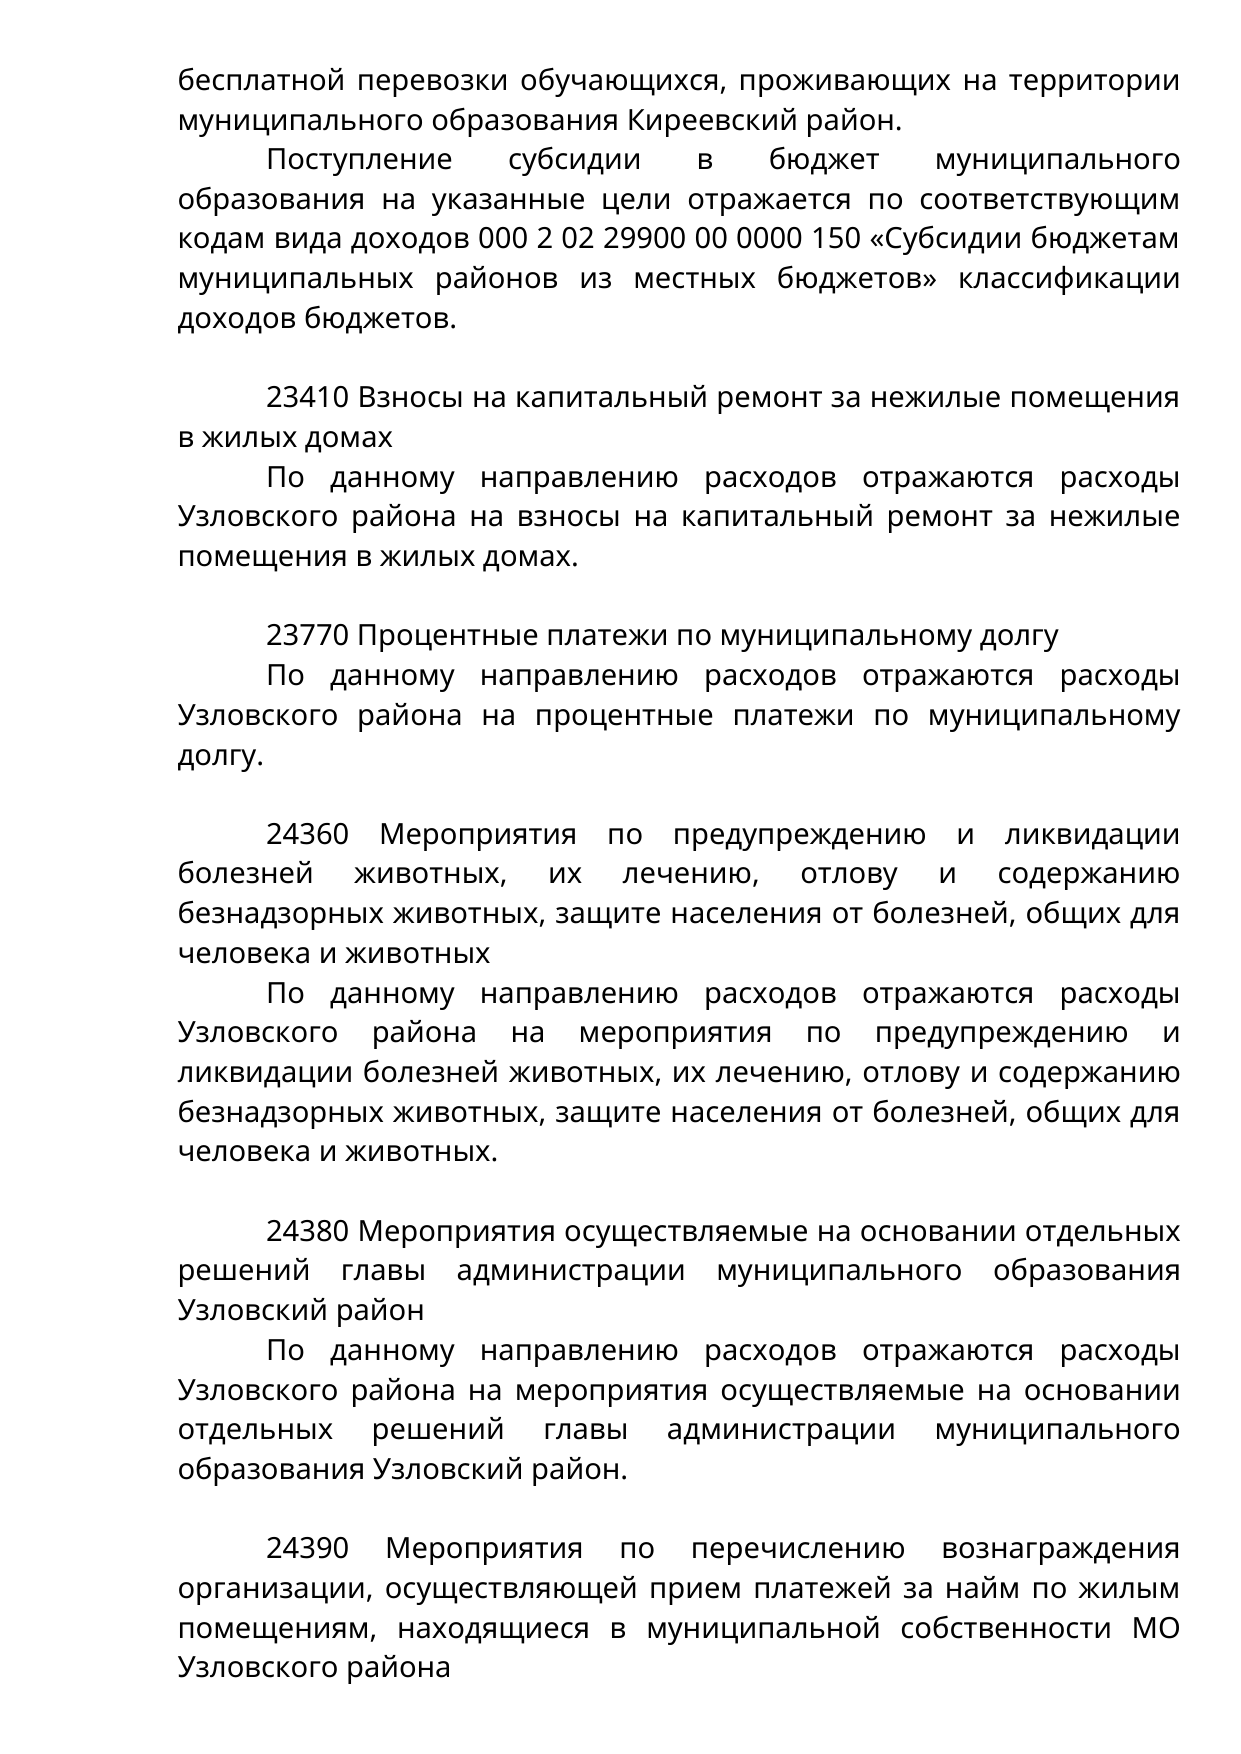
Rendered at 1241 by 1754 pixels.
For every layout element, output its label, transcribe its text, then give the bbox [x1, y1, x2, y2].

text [177, 59, 1181, 138]
text 23410 Взносы на капитальный ремонт за нежилые помещения в жилых домах [177, 377, 1181, 456]
text По данному направлению расходов отражаются расходы Узловского района на взносы на капитальный ремонт за нежилые помещения в жилых домах. [177, 456, 1181, 575]
text 24380 Мероприятия осуществляемые на основании отдельных решений главы администрации муниципального образования Узловский район [177, 1210, 1181, 1329]
text 24390 Мероприятия по перечислению вознаграждения организации, осуществляющей прием платежей за найм по жилым помещениям, находящиеся в муниципальной собственности МО Узловского района [177, 1527, 1181, 1686]
text По данному направлению расходов отражаются расходы Узловского района на мероприятия по предупреждению и ликвидации болезней животных, их лечению, отлову и содержанию безнадзорных животных, защите населения от болезней, общих для человека и животных. [177, 972, 1181, 1170]
text По данному направлению расходов отражаются расходы Узловского района на процентные платежи по муниципальному долгу. [177, 654, 1181, 773]
text Поступление субсидии в бюджет муниципального образования на указанные цели отражается по соответствующим кодам вида доходов 000 2 02 29900 00 0000 150 «Субсидии бюджетам муниципальных районов из местных бюджетов» классификации доходов бюджетов. [177, 138, 1181, 337]
text 24360 Мероприятия по предупреждению и ликвидации болезней животных, их лечению, отлову и содержанию безнадзорных животных, защите населения от болезней, общих для человека и животных [177, 813, 1181, 972]
text 23770 Процентные платежи по муниципальному долгу [177, 615, 1181, 654]
text По данному направлению расходов отражаются расходы Узловского района на мероприятия осуществляемые на основании отдельных решений главы администрации муниципального образования Узловский район. [177, 1329, 1181, 1488]
